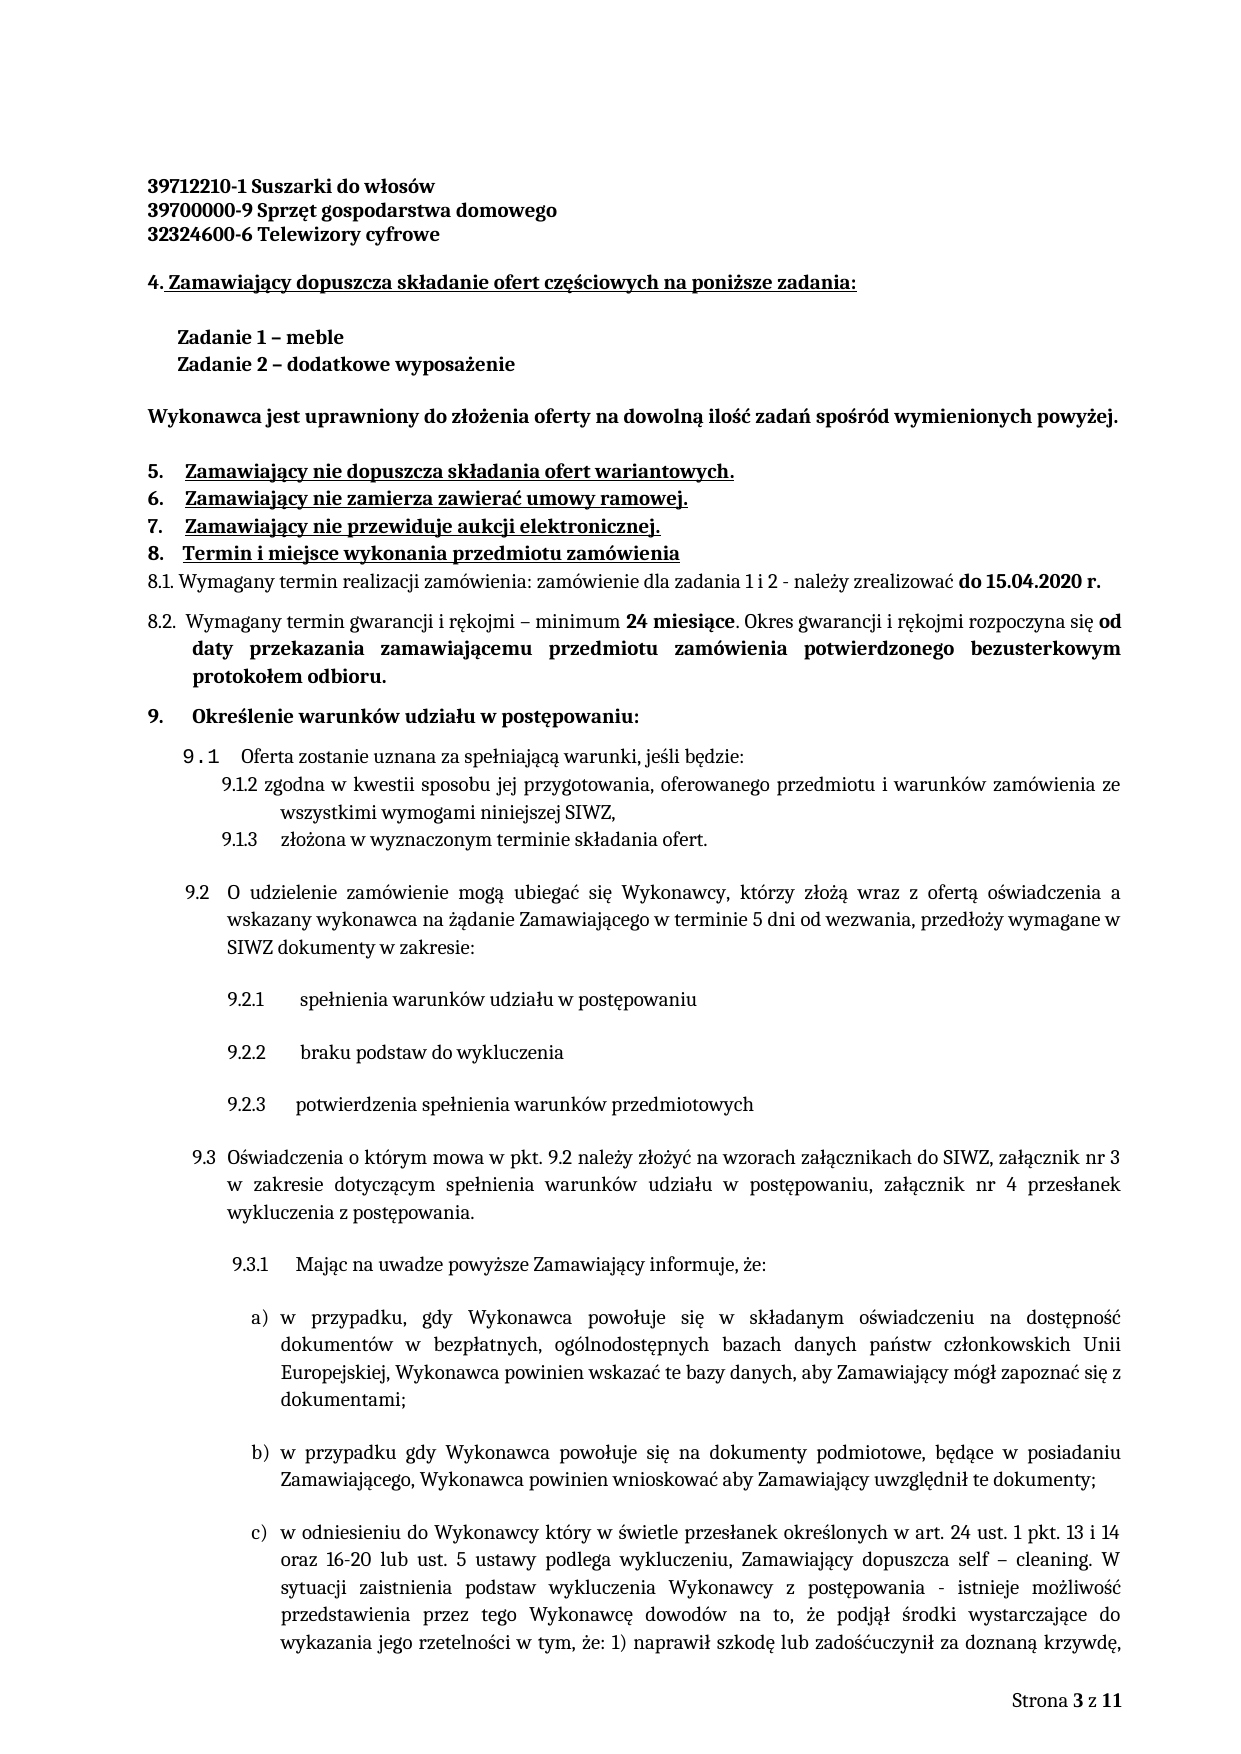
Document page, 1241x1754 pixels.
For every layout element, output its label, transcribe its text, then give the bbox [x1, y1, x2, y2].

text Zadanie 1 – meble [177, 325, 1122, 349]
text 9.3.1 Mając na uwadze powyższe Zamawiający informuje, że: [192, 1253, 1122, 1277]
text 4. Zamawiający dopuszcza składanie ofert częściowych na poniższe zadania: [148, 270, 1122, 294]
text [251, 1521, 1122, 1654]
list Zamawiający nie przewiduje aukcji elektronicznej. [148, 514, 1122, 538]
text 39700000-9 Sprzęt gospodarstwa domowego [148, 198, 1122, 222]
list Oferta zostanie uznana za spełniającą warunki, jeśli będzie: [182, 744, 1122, 769]
list O udzielenie zamówienie mogą ubiegać się Wykonawcy, którzy złożą wraz z ofertą oświadczenia a wskazany wykonawca na żądanie Zamawiającego w terminie 5 dni od wezwania, przedłoży wymagane w SIWZ dokumenty w zakresie: [185, 881, 1122, 959]
text 8.2. Wymagany termin gwarancji i rękojmi – minimum 24 miesiące. Okres gwarancji i rękojmi rozpoczyna się od daty przekazania zamawiającemu przedmiotu zamówienia potwierdzonego bezusterkowym protokołem odbioru. [148, 609, 1122, 688]
text 9.2.1 spełnienia warunków udziału w postępowaniu [227, 988, 1122, 1012]
list złożona w wyznaczonym terminie składania ofert. [222, 828, 1122, 852]
text 9. Określenie warunków udziału w postępowaniu: [148, 704, 1122, 728]
subtitle 8. Termin i miejsce wykonania przedmiotu zamówienia [148, 542, 1122, 566]
text 9.3 Oświadczenia o którym mowa w pkt. 9.2 należy złożyć na wzorach załącznikach do SIWZ, załącznik nr 3 w zakresie dotyczącym spełnienia warunków udziału w postępowaniu, załącznik nr 4 przesłanek wykluczenia z postępowania. [192, 1146, 1122, 1224]
text Wykonawca jest uprawniony do złożenia oferty na dowolną ilość zadań spośród wymienionych powyżej. [148, 404, 1122, 428]
list Zamawiający nie dopuszcza składania ofert wariantowych. [148, 459, 1122, 483]
text 9.1.2 zgodna w kwestii sposobu jej przygotowania, oferowanego przedmiotu i warunków zamówienia ze wszystkimi wymogami niniejszej SIWZ, [222, 773, 1122, 824]
text 32324600-6 Telewizory cyfrowe [148, 222, 1122, 246]
text 8.1. Wymagany termin realizacji zamówienia: zamówienie dla zadania 1 i 2 - należy zrealizować do 15.04.2020 r. [148, 569, 1122, 593]
text 9.2.3 potwierdzenia spełnienia warunków przedmiotowych [227, 1093, 1122, 1117]
text 9.2.2 braku podstaw do wykluczenia [227, 1041, 1122, 1064]
text a) w przypadku, gdy Wykonawca powołuje się w składanym oświadczeniu na dostępność dokumentów w bezpłatnych, ogólnodostępnych bazach danych państw członkowskich Unii Europejskiej, Wykonawca powinien wskazać te bazy danych, aby Zamawiający mógł zapoznać się z dokumentami; [251, 1306, 1122, 1412]
list Zamawiający nie zamierza zawierać umowy ramowej. [148, 487, 1122, 511]
text b) w przypadku gdy Wykonawca powołuje się na dokumenty podmiotowe, będące w posiadaniu Zamawiającego, Wykonawca powinien wnioskować aby Zamawiający uwzględnił te dokumenty; [251, 1441, 1122, 1492]
text Zadanie 2 – dodatkowe wyposażenie [177, 353, 1122, 377]
text 39712210-1 Suszarki do włosów [148, 174, 1122, 198]
